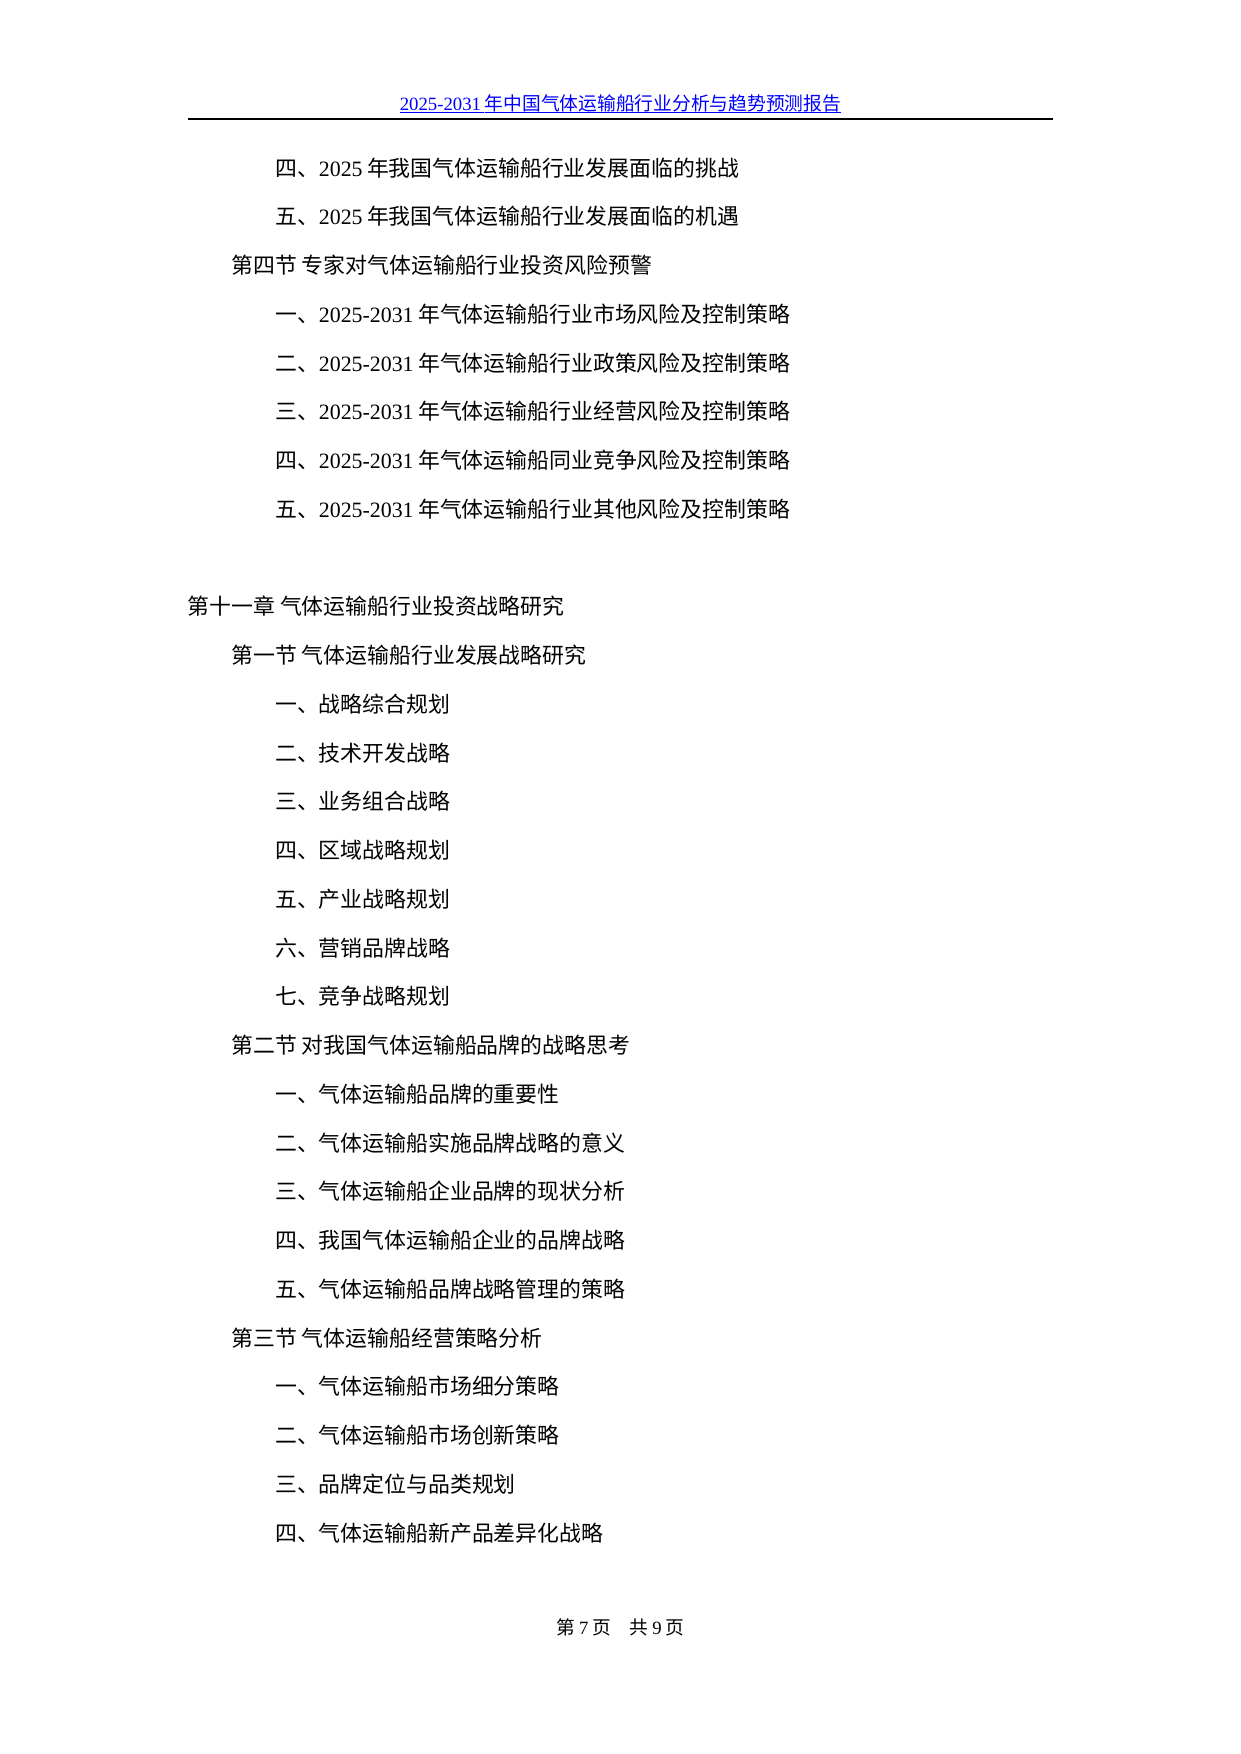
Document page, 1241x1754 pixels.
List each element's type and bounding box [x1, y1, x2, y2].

text [187, 150, 1053, 1548]
